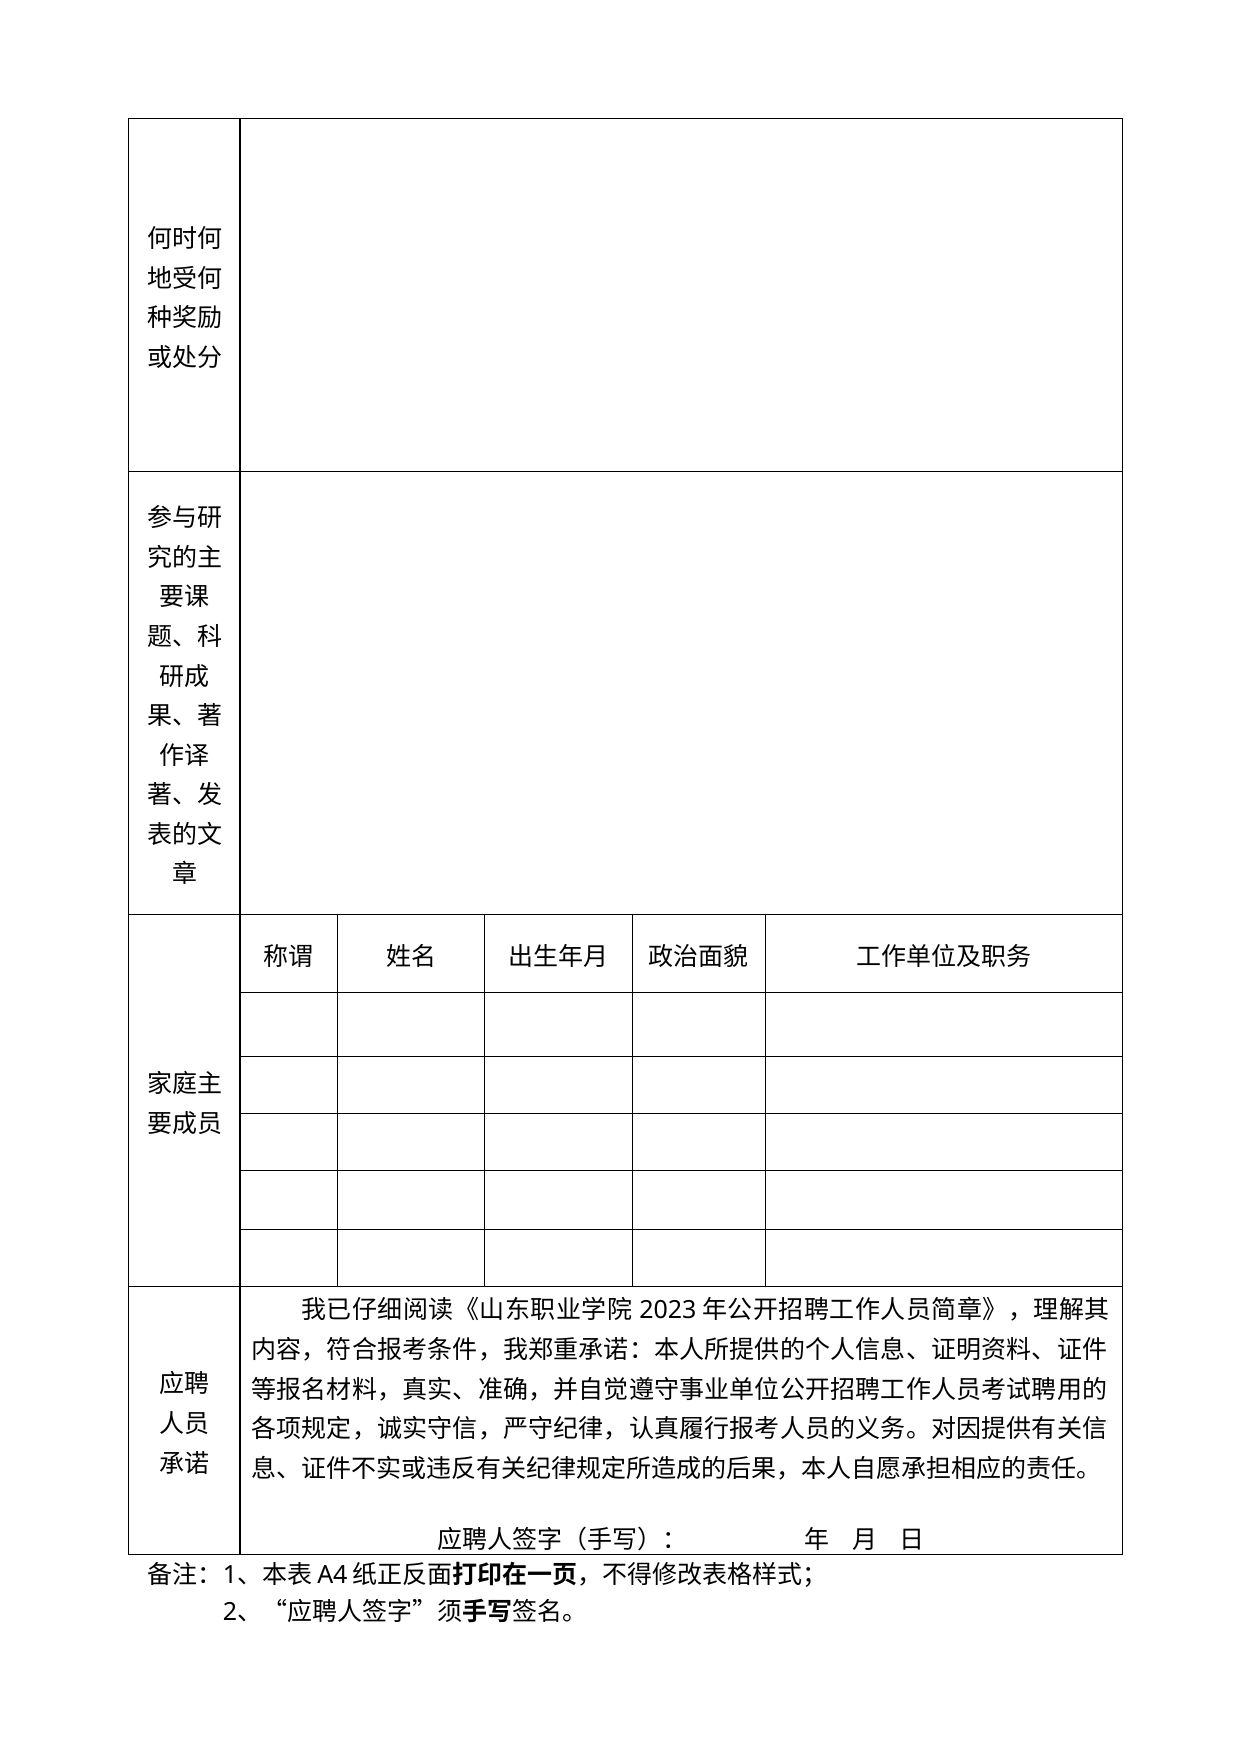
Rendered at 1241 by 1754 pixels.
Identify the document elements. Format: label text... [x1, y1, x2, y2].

table_cell 应聘 人员 承诺 [129, 1287, 239, 1554]
table_cell [241, 472, 1122, 913]
table_cell [766, 1114, 1122, 1170]
table_cell [338, 1171, 484, 1228]
table_cell [766, 993, 1122, 1056]
table_cell [338, 993, 484, 1056]
text 备注：1、本表A4纸正反面打印在一页，不得修改表格样式； [148, 1555, 1081, 1591]
table_cell 姓名 [338, 915, 484, 992]
text 2、“应聘人签字”须手写签名。 [148, 1591, 1081, 1627]
table_cell [633, 1230, 765, 1286]
table_cell 称谓 [241, 915, 337, 992]
table_cell [485, 1114, 632, 1170]
table_cell [485, 993, 632, 1056]
table_cell [633, 1171, 765, 1228]
table_cell [485, 1057, 632, 1113]
table_cell [766, 1057, 1122, 1113]
table_cell 工作单位及职务 [766, 915, 1122, 992]
table_cell 政治面貌 [633, 915, 765, 992]
table_cell [338, 1230, 484, 1286]
table_cell [633, 993, 765, 1056]
table_cell [241, 993, 337, 1056]
table_cell [485, 1171, 632, 1228]
table_cell [241, 1114, 337, 1170]
table_cell [633, 1057, 765, 1113]
table_cell 何时何地受何种奖励或处分 [129, 119, 239, 471]
table_cell [485, 1230, 632, 1286]
table_cell [766, 1171, 1122, 1228]
table_cell [241, 1230, 337, 1286]
table_cell [241, 1057, 337, 1113]
table_cell [766, 1230, 1122, 1286]
table_cell [338, 1057, 484, 1113]
table_cell [241, 1171, 337, 1228]
table_cell [633, 1114, 765, 1170]
table_cell 家庭主要成员 [129, 915, 239, 1286]
table_cell 出生年月 [485, 915, 632, 992]
table_cell [338, 1114, 484, 1170]
table_cell 我已仔细阅读《山东职业学院2023年公开招聘工作人员简章》，理解其内容，符合报考条件，我郑重承诺：本人所提供的个人信息、证明资料、证件等报名材料，真实、准确，并自觉遵守事业单位公开招聘工作人员考试聘用的各项规定，诚实守信，严守纪律，认真履行报考人员的义务。对因提供有关信息、证件不实或违反有关纪律规定所造成的后果，本人自愿承担相应的责任。 应聘人签字（手写）： 年 月 日 [241, 1287, 1122, 1554]
table_cell 参与研究的主要课题、科研成果、著作译著、发表的文章 [129, 472, 239, 913]
table_cell [241, 119, 1122, 471]
